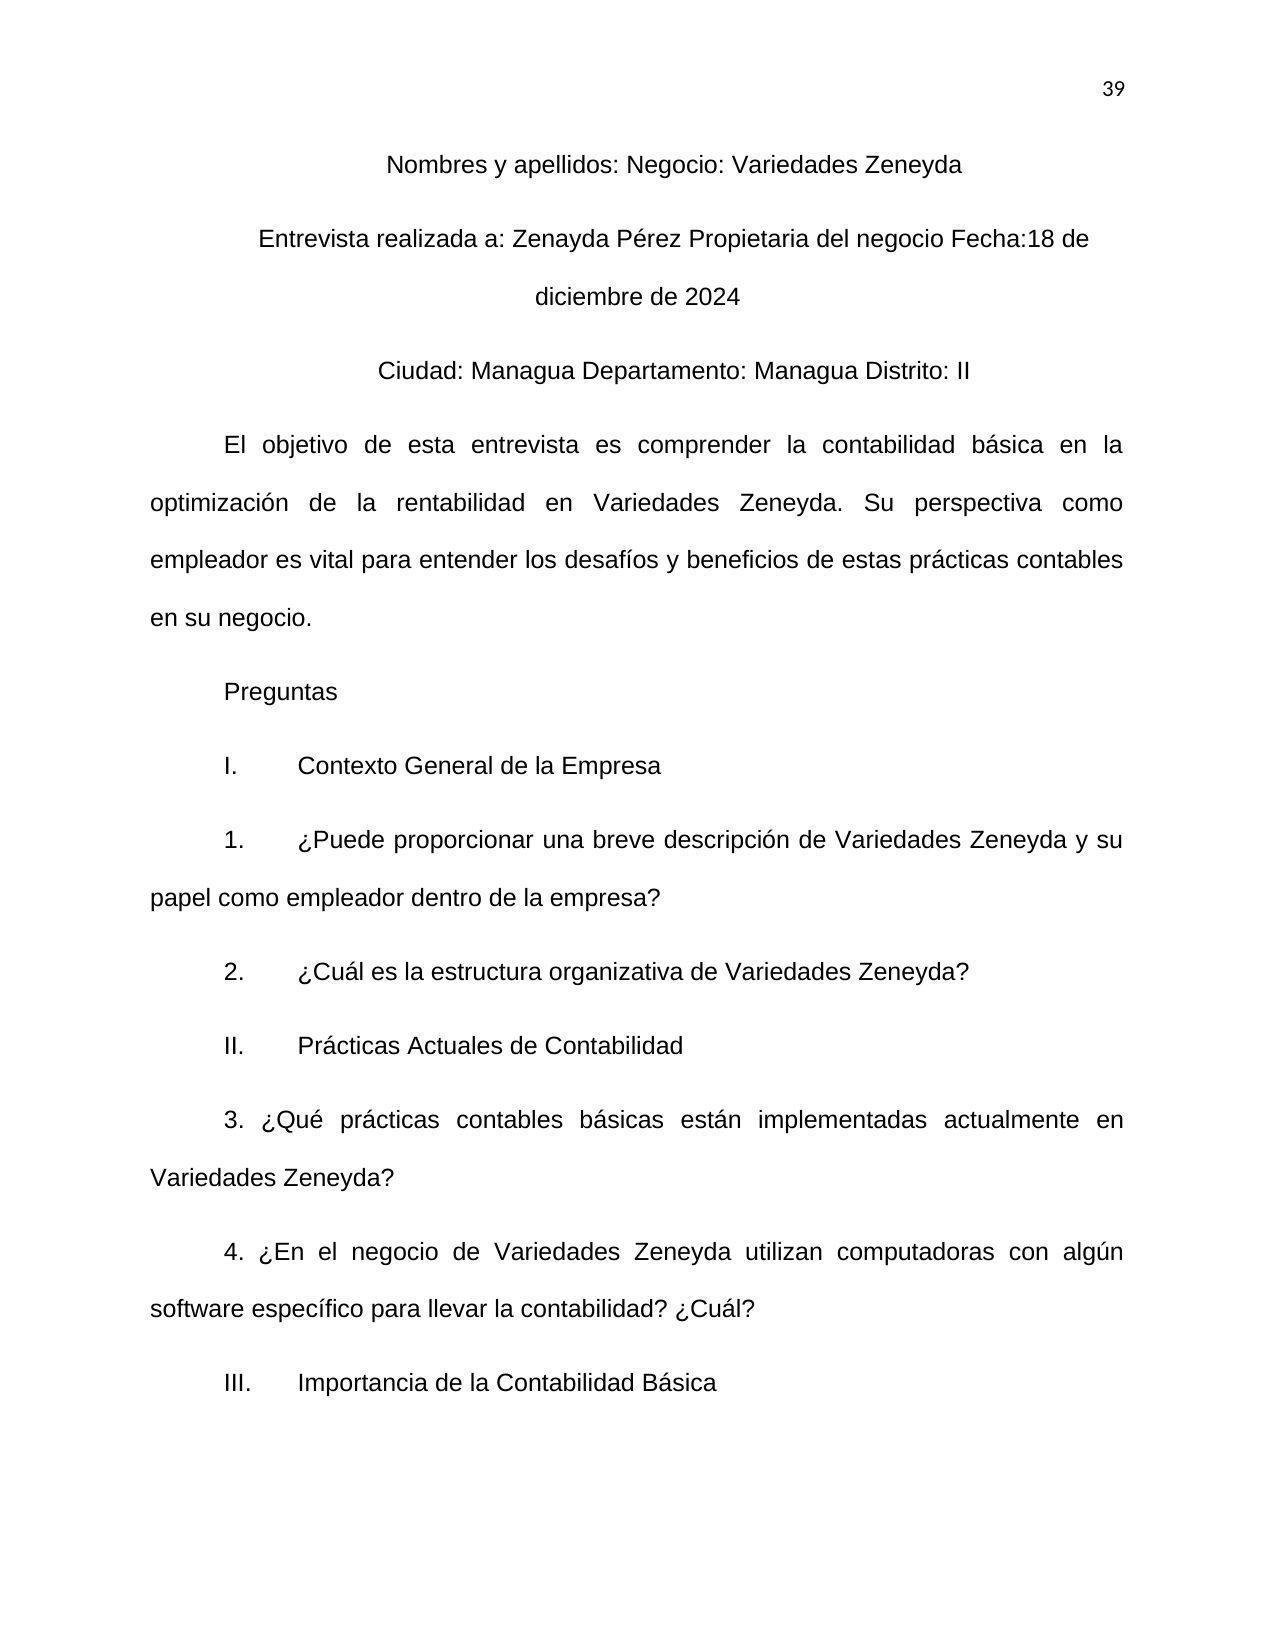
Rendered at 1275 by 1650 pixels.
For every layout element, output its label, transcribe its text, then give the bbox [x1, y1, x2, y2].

text I. Contexto General de la Empresa [150, 751, 1125, 779]
text 3. ¿Qué prácticas contables básicas están implementadas actualmente en Variedades Zeneyda? [150, 1105, 1125, 1191]
text Ciudad: Managua Departamento: Managua Distrito: II [150, 356, 1125, 384]
text El objetivo de esta entrevista es comprender la contabilidad básica en la optimización de la rentabilidad en Variedades Zeneyda. Su perspectiva como empleador es vital para entender los desafíos y beneficios de estas prácticas contables en su negocio. [150, 430, 1125, 631]
text 4. ¿En el negocio de Variedades Zeneyda utilizan computadoras con algún software específico para llevar la contabilidad? ¿Cuál? [150, 1237, 1125, 1323]
text II. Prácticas Actuales de Contabilidad [150, 1031, 1125, 1059]
text III. Importancia de la Contabilidad Básica [150, 1368, 1125, 1397]
text Nombres y apellidos: Negocio: Variedades Zeneyda [150, 150, 1125, 179]
text 1. ¿Puede proporcionar una breve descripción de Variedades Zeneyda y su papel como empleador dentro de la empresa? [150, 825, 1125, 911]
text 2. ¿Cuál es la estructura organizativa de Variedades Zeneyda? [150, 957, 1125, 985]
text Entrevista realizada a: Zenayda Pérez Propietaria del negocio Fecha:18 de diciembre de 2024 [150, 224, 1125, 310]
text Preguntas [150, 677, 1125, 705]
